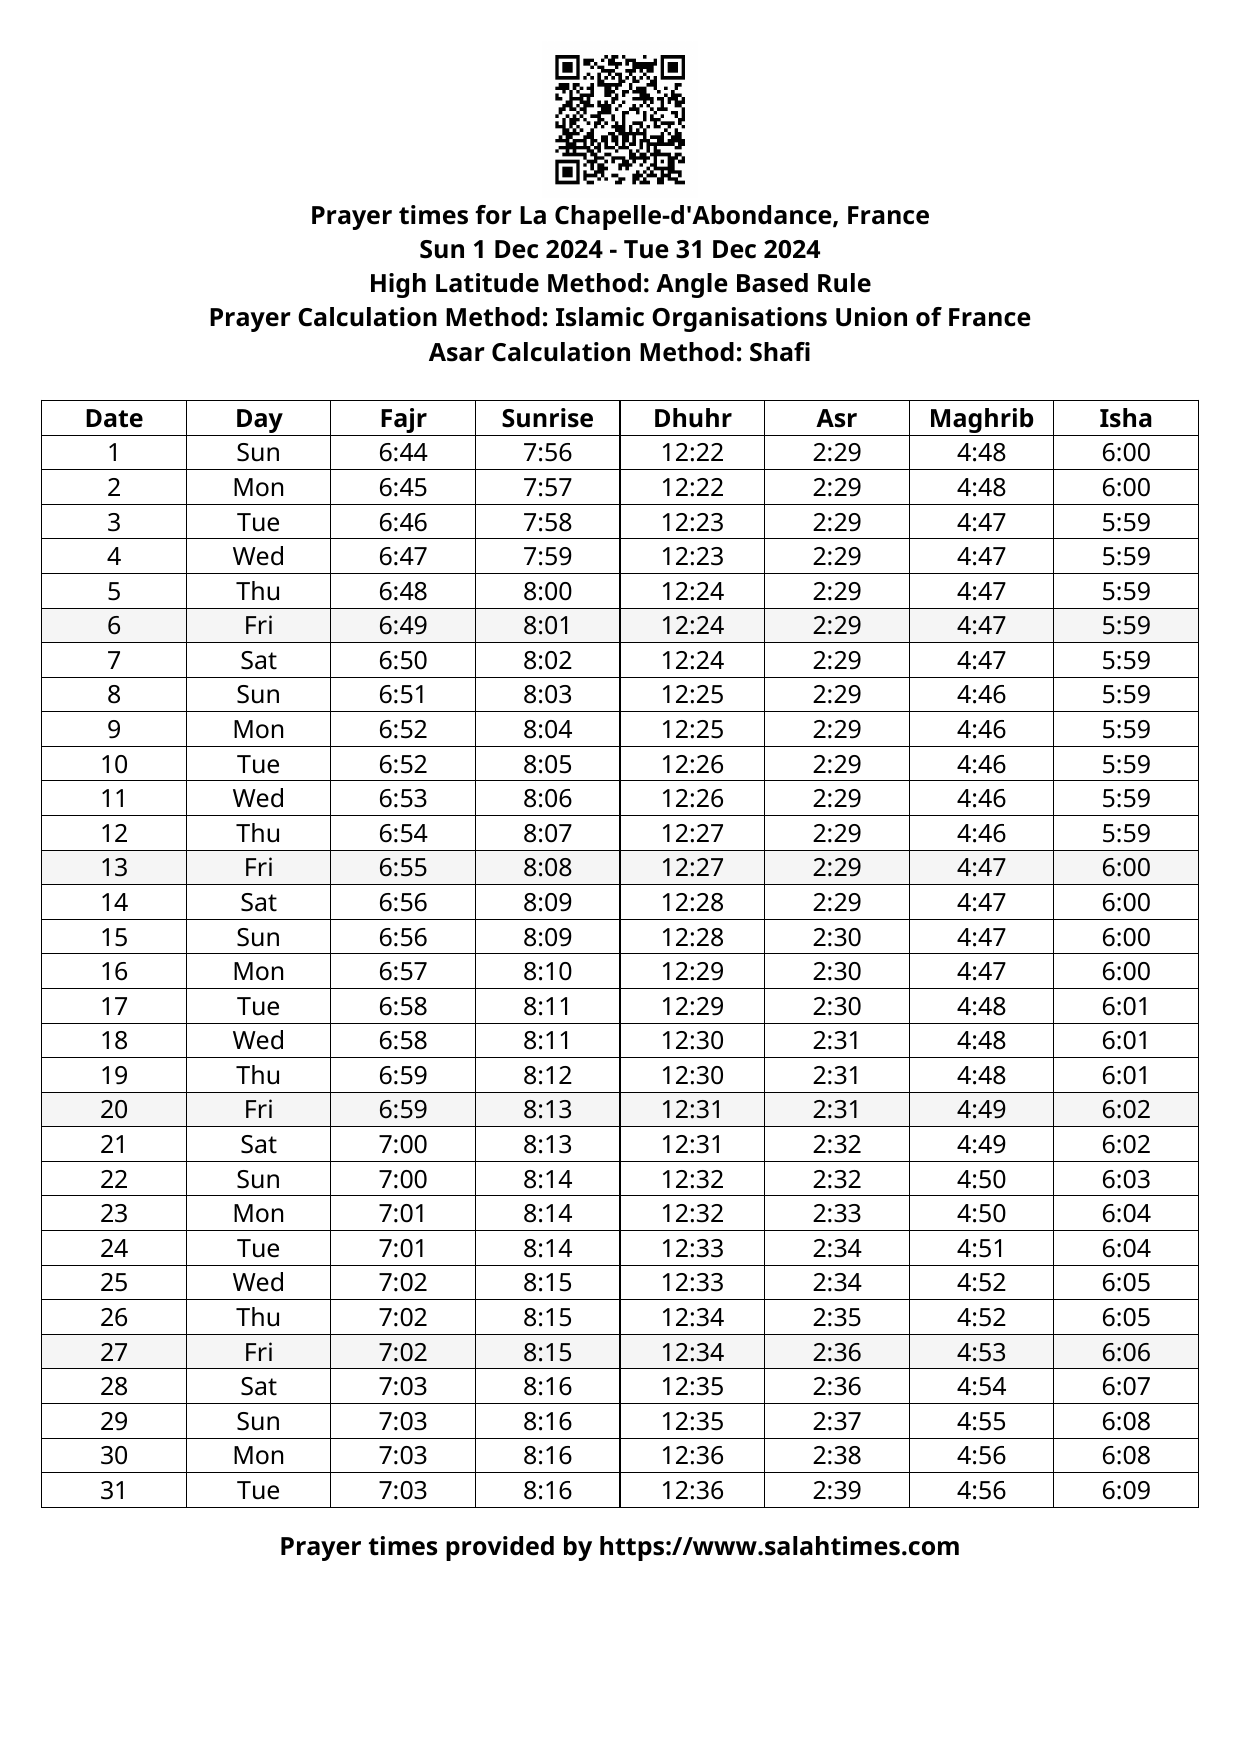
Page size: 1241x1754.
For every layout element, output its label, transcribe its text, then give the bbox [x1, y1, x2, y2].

table_cell 4:54 [910, 1369, 1053, 1403]
table_cell 8:16 [476, 1473, 619, 1507]
table_cell 12:26 [621, 781, 764, 815]
table_cell Tue [187, 1473, 330, 1507]
text Asar Calculation Method: Shafi [42, 334, 1198, 368]
table_cell 7:02 [331, 1335, 475, 1368]
table_cell 5 [42, 574, 186, 607]
table_cell 6:01 [1054, 1024, 1198, 1057]
table_cell Tue [187, 505, 330, 538]
table_cell 6:48 [331, 574, 475, 607]
table_cell 8:12 [476, 1058, 619, 1092]
table_cell 6:00 [1054, 851, 1198, 884]
table_cell 7:02 [331, 1266, 475, 1299]
table_cell 7:03 [331, 1404, 475, 1437]
table_cell 3 [42, 505, 186, 538]
table_cell 6:00 [1054, 470, 1198, 504]
table_cell 2:29 [765, 781, 909, 815]
table_cell Mon [187, 712, 330, 746]
table_cell 4:51 [910, 1231, 1053, 1264]
table_cell 4:47 [910, 643, 1053, 677]
table_cell 4:48 [910, 436, 1053, 469]
table_cell 12:30 [621, 1024, 764, 1057]
table_cell 12:23 [621, 505, 764, 538]
table_cell 6:58 [331, 989, 475, 1022]
table_cell Fri [187, 1335, 330, 1368]
table_cell 2:29 [765, 470, 909, 504]
table_cell 6:05 [1054, 1300, 1198, 1334]
table_cell 6:53 [331, 781, 475, 815]
table_cell 4:47 [910, 885, 1053, 919]
table_cell 6:03 [1054, 1162, 1198, 1195]
table_cell 8:07 [476, 816, 619, 849]
table_cell 1 [42, 436, 186, 469]
table_cell 6:06 [1054, 1335, 1198, 1368]
table_cell 17 [42, 989, 186, 1022]
table_cell 8:06 [476, 781, 619, 815]
table_header Asr [765, 401, 909, 434]
table_cell 6 [42, 609, 186, 642]
table_cell 12:22 [621, 436, 764, 469]
table_cell 12:29 [621, 954, 764, 988]
table_cell 12:23 [621, 539, 764, 573]
table_cell 5:59 [1054, 574, 1198, 607]
table_cell 6:05 [1054, 1266, 1198, 1299]
table_cell 4:48 [910, 1024, 1053, 1057]
table_header Fajr [331, 401, 475, 434]
table_cell 22 [42, 1162, 186, 1195]
table_cell 4:47 [910, 954, 1053, 988]
table_cell 7:00 [331, 1162, 475, 1195]
table_cell 6:04 [1054, 1231, 1198, 1264]
table_cell 2:29 [765, 609, 909, 642]
table_cell 4:47 [910, 851, 1053, 884]
table_cell 7:01 [331, 1231, 475, 1264]
table_cell Sat [187, 643, 330, 677]
table_cell 6:00 [1054, 920, 1198, 953]
table_cell 12:22 [621, 470, 764, 504]
table_cell Thu [187, 1058, 330, 1092]
table_cell 6:51 [331, 678, 475, 711]
table_cell Thu [187, 574, 330, 607]
table_cell 8:10 [476, 954, 619, 988]
table_cell 2:29 [765, 574, 909, 607]
table_cell 12:26 [621, 747, 764, 780]
table_cell 4:52 [910, 1300, 1053, 1334]
table_cell 10 [42, 747, 186, 780]
text Prayer times provided by https://www.salahtimes.com [42, 1528, 1198, 1563]
table_cell 4:47 [910, 609, 1053, 642]
table_cell Mon [187, 1439, 330, 1472]
table_cell 8:15 [476, 1266, 619, 1299]
table_cell 12:28 [621, 885, 764, 919]
table_cell Thu [187, 1300, 330, 1334]
table_cell Sun [187, 436, 330, 469]
table_cell 8:11 [476, 1024, 619, 1057]
table_cell 8:11 [476, 989, 619, 1022]
table_cell 4 [42, 539, 186, 573]
table_cell 6:49 [331, 609, 475, 642]
text Prayer times for La Chapelle-d'Abondance, France [42, 198, 1198, 232]
table_cell 4:52 [910, 1266, 1053, 1299]
table_cell Thu [187, 816, 330, 849]
table_cell 2:29 [765, 539, 909, 573]
table_cell 8:02 [476, 643, 619, 677]
table_cell 6:00 [1054, 885, 1198, 919]
table_cell 7:03 [331, 1439, 475, 1472]
table_cell 12:35 [621, 1404, 764, 1437]
table_cell 6:54 [331, 816, 475, 849]
table_cell 2:36 [765, 1335, 909, 1368]
text High Latitude Method: Angle Based Rule [42, 266, 1198, 300]
table_cell 12:27 [621, 851, 764, 884]
table_cell 29 [42, 1404, 186, 1437]
table_cell 8 [42, 678, 186, 711]
table_cell 6:50 [331, 643, 475, 677]
table_cell 2:31 [765, 1058, 909, 1092]
table_cell 12:30 [621, 1058, 764, 1092]
table_cell Fri [187, 609, 330, 642]
table_cell 31 [42, 1473, 186, 1507]
table_cell Wed [187, 1024, 330, 1057]
table_cell 7:00 [331, 1127, 475, 1161]
table_cell 2:29 [765, 747, 909, 780]
table_cell 12:33 [621, 1231, 764, 1264]
table_cell Mon [187, 470, 330, 504]
table_cell 6:59 [331, 1093, 475, 1126]
table_cell 8:03 [476, 678, 619, 711]
table_cell 12:31 [621, 1093, 764, 1126]
table_cell 12:36 [621, 1473, 764, 1507]
table_cell 28 [42, 1369, 186, 1403]
table_cell 12:24 [621, 609, 764, 642]
table_cell Sun [187, 1162, 330, 1195]
table_cell 6:46 [331, 505, 475, 538]
table_cell 12:35 [621, 1369, 764, 1403]
table_cell 7:02 [331, 1300, 475, 1334]
table_cell 4:49 [910, 1127, 1053, 1161]
table_cell 6:07 [1054, 1369, 1198, 1403]
table_cell 6:08 [1054, 1404, 1198, 1437]
table_cell 5:59 [1054, 712, 1198, 746]
table_cell 4:46 [910, 781, 1053, 815]
table_cell 6:52 [331, 712, 475, 746]
table_cell 6:04 [1054, 1196, 1198, 1230]
table_cell Sat [187, 1127, 330, 1161]
table_cell 6:09 [1054, 1473, 1198, 1507]
table_cell 7:03 [331, 1369, 475, 1403]
table_cell 2:31 [765, 1093, 909, 1126]
table_cell 8:05 [476, 747, 619, 780]
table_header Day [187, 401, 330, 434]
table_cell 2:29 [765, 643, 909, 677]
table_cell 2:38 [765, 1439, 909, 1472]
table_cell 6:02 [1054, 1093, 1198, 1126]
table_cell 6:56 [331, 885, 475, 919]
table_header Date [42, 401, 186, 434]
table_cell 2:29 [765, 505, 909, 538]
table_cell Fri [187, 851, 330, 884]
table_cell 2:29 [765, 885, 909, 919]
table_cell 12:25 [621, 678, 764, 711]
table_cell 12 [42, 816, 186, 849]
table_cell 2:29 [765, 816, 909, 849]
table_cell 13 [42, 851, 186, 884]
table_cell 12:34 [621, 1300, 764, 1334]
table_cell 7:56 [476, 436, 619, 469]
table_cell 4:49 [910, 1093, 1053, 1126]
table_cell 8:14 [476, 1196, 619, 1230]
table_header Isha [1054, 401, 1198, 434]
table_cell 14 [42, 885, 186, 919]
table_cell 8:16 [476, 1439, 619, 1472]
table_cell Mon [187, 954, 330, 988]
table_cell 6:56 [331, 920, 475, 953]
table_cell 6:08 [1054, 1439, 1198, 1472]
text Prayer Calculation Method: Islamic Organisations Union of France [42, 300, 1198, 334]
table_cell 25 [42, 1266, 186, 1299]
table_cell 8:13 [476, 1127, 619, 1161]
table_cell 4:46 [910, 678, 1053, 711]
table_cell 5:59 [1054, 505, 1198, 538]
table_cell 8:04 [476, 712, 619, 746]
table_cell 16 [42, 954, 186, 988]
table_cell 12:29 [621, 989, 764, 1022]
table_cell 8:15 [476, 1335, 619, 1368]
table_cell 7:03 [331, 1473, 475, 1507]
table_cell 24 [42, 1231, 186, 1264]
table_cell 2:34 [765, 1266, 909, 1299]
table_cell Tue [187, 989, 330, 1022]
table_cell 4:56 [910, 1439, 1053, 1472]
table_cell 5:59 [1054, 781, 1198, 815]
table_cell 12:25 [621, 712, 764, 746]
table_cell 15 [42, 920, 186, 953]
table_cell 2:29 [765, 678, 909, 711]
table_cell 5:59 [1054, 609, 1198, 642]
table_cell 4:48 [910, 989, 1053, 1022]
table_cell 2:34 [765, 1231, 909, 1264]
table_cell 2:35 [765, 1300, 909, 1334]
table_cell 7:59 [476, 539, 619, 573]
table_cell 8:14 [476, 1162, 619, 1195]
table_header Sunrise [476, 401, 619, 434]
table_cell 8:09 [476, 885, 619, 919]
table_cell Sun [187, 678, 330, 711]
table_cell 6:44 [331, 436, 475, 469]
table_cell Wed [187, 539, 330, 573]
table_cell Sun [187, 920, 330, 953]
table_cell 12:36 [621, 1439, 764, 1472]
table_header Maghrib [910, 401, 1053, 434]
table_cell 12:32 [621, 1162, 764, 1195]
table_cell 2:29 [765, 851, 909, 884]
table_cell 2:36 [765, 1369, 909, 1403]
table_cell 4:47 [910, 920, 1053, 953]
table_cell 8:13 [476, 1093, 619, 1126]
table_cell 4:53 [910, 1335, 1053, 1368]
table_cell 5:59 [1054, 643, 1198, 677]
table_cell 2:29 [765, 436, 909, 469]
table_cell Fri [187, 1093, 330, 1126]
table_cell 8:00 [476, 574, 619, 607]
table_cell 30 [42, 1439, 186, 1472]
table_cell 12:31 [621, 1127, 764, 1161]
table_cell Mon [187, 1196, 330, 1230]
table_cell 11 [42, 781, 186, 815]
table_cell Wed [187, 1266, 330, 1299]
table_cell 7 [42, 643, 186, 677]
table_cell 8:09 [476, 920, 619, 953]
table_cell 8:15 [476, 1300, 619, 1334]
table_cell 2 [42, 470, 186, 504]
table_cell 4:46 [910, 816, 1053, 849]
table_cell 6:47 [331, 539, 475, 573]
table_cell 6:59 [331, 1058, 475, 1092]
table_cell 4:50 [910, 1162, 1053, 1195]
table_cell 4:48 [910, 470, 1053, 504]
table_cell 4:55 [910, 1404, 1053, 1437]
table_cell 6:01 [1054, 1058, 1198, 1092]
table_cell 5:59 [1054, 747, 1198, 780]
table_cell 18 [42, 1024, 186, 1057]
table_cell 6:45 [331, 470, 475, 504]
table_cell Sat [187, 885, 330, 919]
table_cell 9 [42, 712, 186, 746]
table_cell Sun [187, 1404, 330, 1437]
table_cell 6:57 [331, 954, 475, 988]
table_cell Tue [187, 1231, 330, 1264]
table_cell 4:48 [910, 1058, 1053, 1092]
table_cell 2:30 [765, 920, 909, 953]
table_cell 6:01 [1054, 989, 1198, 1022]
table_cell 26 [42, 1300, 186, 1334]
table_cell 6:58 [331, 1024, 475, 1057]
table_cell 4:47 [910, 539, 1053, 573]
table_cell 7:57 [476, 470, 619, 504]
table_cell 2:33 [765, 1196, 909, 1230]
table_cell 4:50 [910, 1196, 1053, 1230]
table_header Dhuhr [621, 401, 764, 434]
table_cell 2:37 [765, 1404, 909, 1437]
table_cell 8:16 [476, 1369, 619, 1403]
table_cell 7:58 [476, 505, 619, 538]
table_cell 2:30 [765, 954, 909, 988]
table_cell 12:27 [621, 816, 764, 849]
table_cell 8:14 [476, 1231, 619, 1264]
table_cell 6:00 [1054, 436, 1198, 469]
table_cell 6:52 [331, 747, 475, 780]
table_cell 27 [42, 1335, 186, 1368]
text Sun 1 Dec 2024 - Tue 31 Dec 2024 [42, 232, 1198, 266]
table_cell 4:46 [910, 712, 1053, 746]
table_cell 12:24 [621, 643, 764, 677]
table_cell 19 [42, 1058, 186, 1092]
table_cell 8:08 [476, 851, 619, 884]
table_cell 2:30 [765, 989, 909, 1022]
table_cell 4:46 [910, 747, 1053, 780]
table_cell 8:16 [476, 1404, 619, 1437]
table_cell 2:39 [765, 1473, 909, 1507]
picture [542, 41, 699, 198]
table_cell 5:59 [1054, 539, 1198, 573]
table_cell 12:24 [621, 574, 764, 607]
table_cell 21 [42, 1127, 186, 1161]
table_cell 4:47 [910, 574, 1053, 607]
table_cell 2:29 [765, 712, 909, 746]
table_cell 2:32 [765, 1127, 909, 1161]
table_cell Wed [187, 781, 330, 815]
table_cell 6:55 [331, 851, 475, 884]
table_cell 4:56 [910, 1473, 1053, 1507]
table_cell 6:02 [1054, 1127, 1198, 1161]
table_cell 5:59 [1054, 678, 1198, 711]
table_cell 6:00 [1054, 954, 1198, 988]
table_cell 4:47 [910, 505, 1053, 538]
table_cell 8:01 [476, 609, 619, 642]
table_cell 2:31 [765, 1024, 909, 1057]
table_cell 12:33 [621, 1266, 764, 1299]
table_cell 20 [42, 1093, 186, 1126]
table_cell 2:32 [765, 1162, 909, 1195]
table_cell Tue [187, 747, 330, 780]
table_cell 5:59 [1054, 816, 1198, 849]
table_cell 12:32 [621, 1196, 764, 1230]
table_cell 12:28 [621, 920, 764, 953]
table_cell 7:01 [331, 1196, 475, 1230]
table_cell 12:34 [621, 1335, 764, 1368]
table_cell 23 [42, 1196, 186, 1230]
table_cell Sat [187, 1369, 330, 1403]
